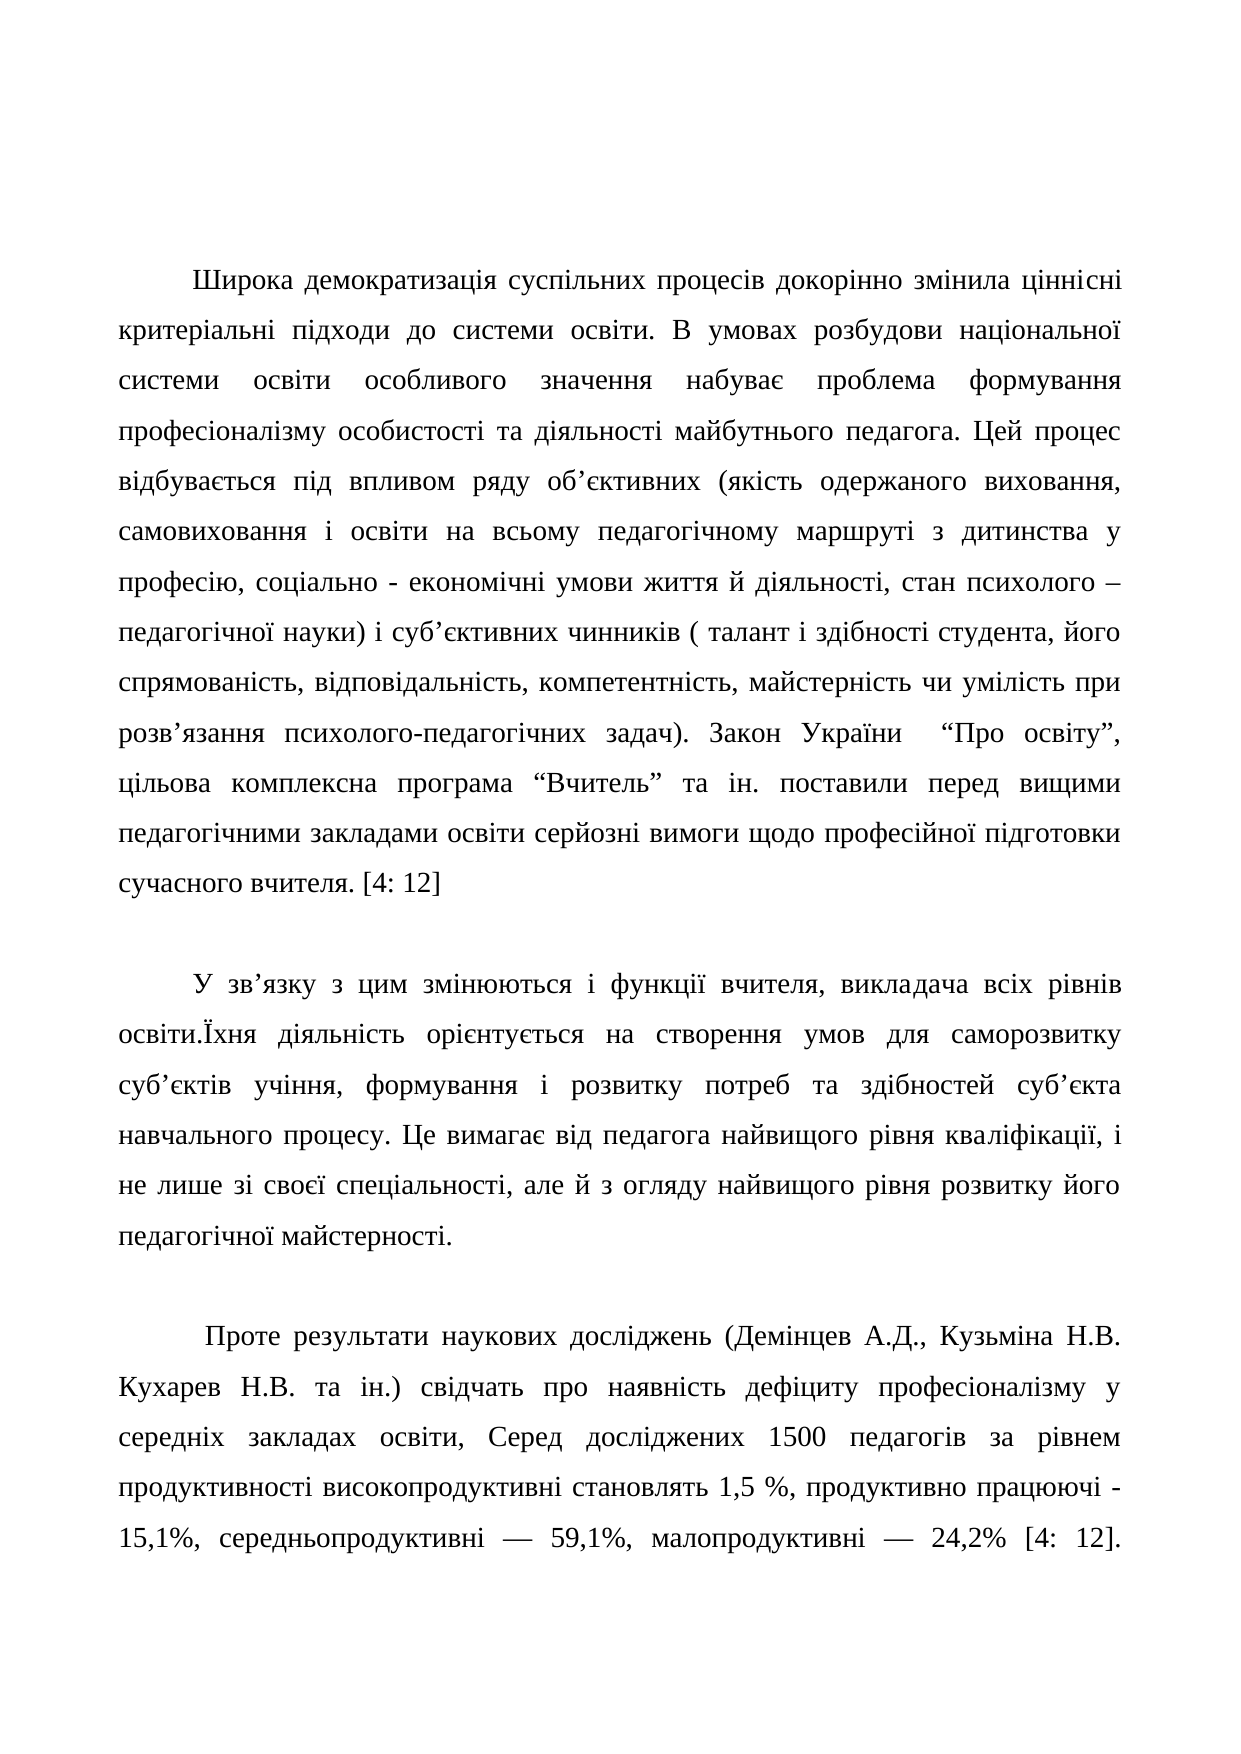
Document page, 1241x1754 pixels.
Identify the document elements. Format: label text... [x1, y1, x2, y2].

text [118, 1318, 1122, 1553]
text Широка демократизація суспільних процесів докорінно змінила цінні­сні критеріальні підходи до системи освіти. В умовах розбудови національної системи освіти особливого значення набуває проблема формування професіоналізму особистості та діяльності майбутнього педагога. Цей процес відбувається під впливом ряду об’єктивних (якість одержаного виховання, самовиховання і освіти на всьому педагогічному маршруті з дитинства у професію, соціально - економічні умови життя й діяльності, стан психолого – педагогічної науки) і суб’єктивних чинників ( талант і здібності студента, його спрямованість, відповідальність, компетентність, майстерність чи умілість при розв’язання психолого-педагогічних задач). Закон України “Про освіту”, цільова комплексна програма “Вчитель” та ін. поставили перед вищими педагогічними закладами освіти серйозні вимоги щодо професійної підготовки сучасного вчителя. [4: 12] [118, 262, 1122, 899]
text У зв’язку з цим змінюються і функції вчителя, викла­дача всіх рівнів освіти.Їхня діяльність орієнтується на створення умов для саморозвитку суб’єктів учіння, формування і розвитку потреб та здібностей суб’єкта навчального процесу. Це вимагає від педагога найвищого рівня ква­ліфікації, і не лише зі своєї спеціальності, але й з огляду найвищого рівня розвитку його педагогічної майстерності. [118, 966, 1122, 1251]
